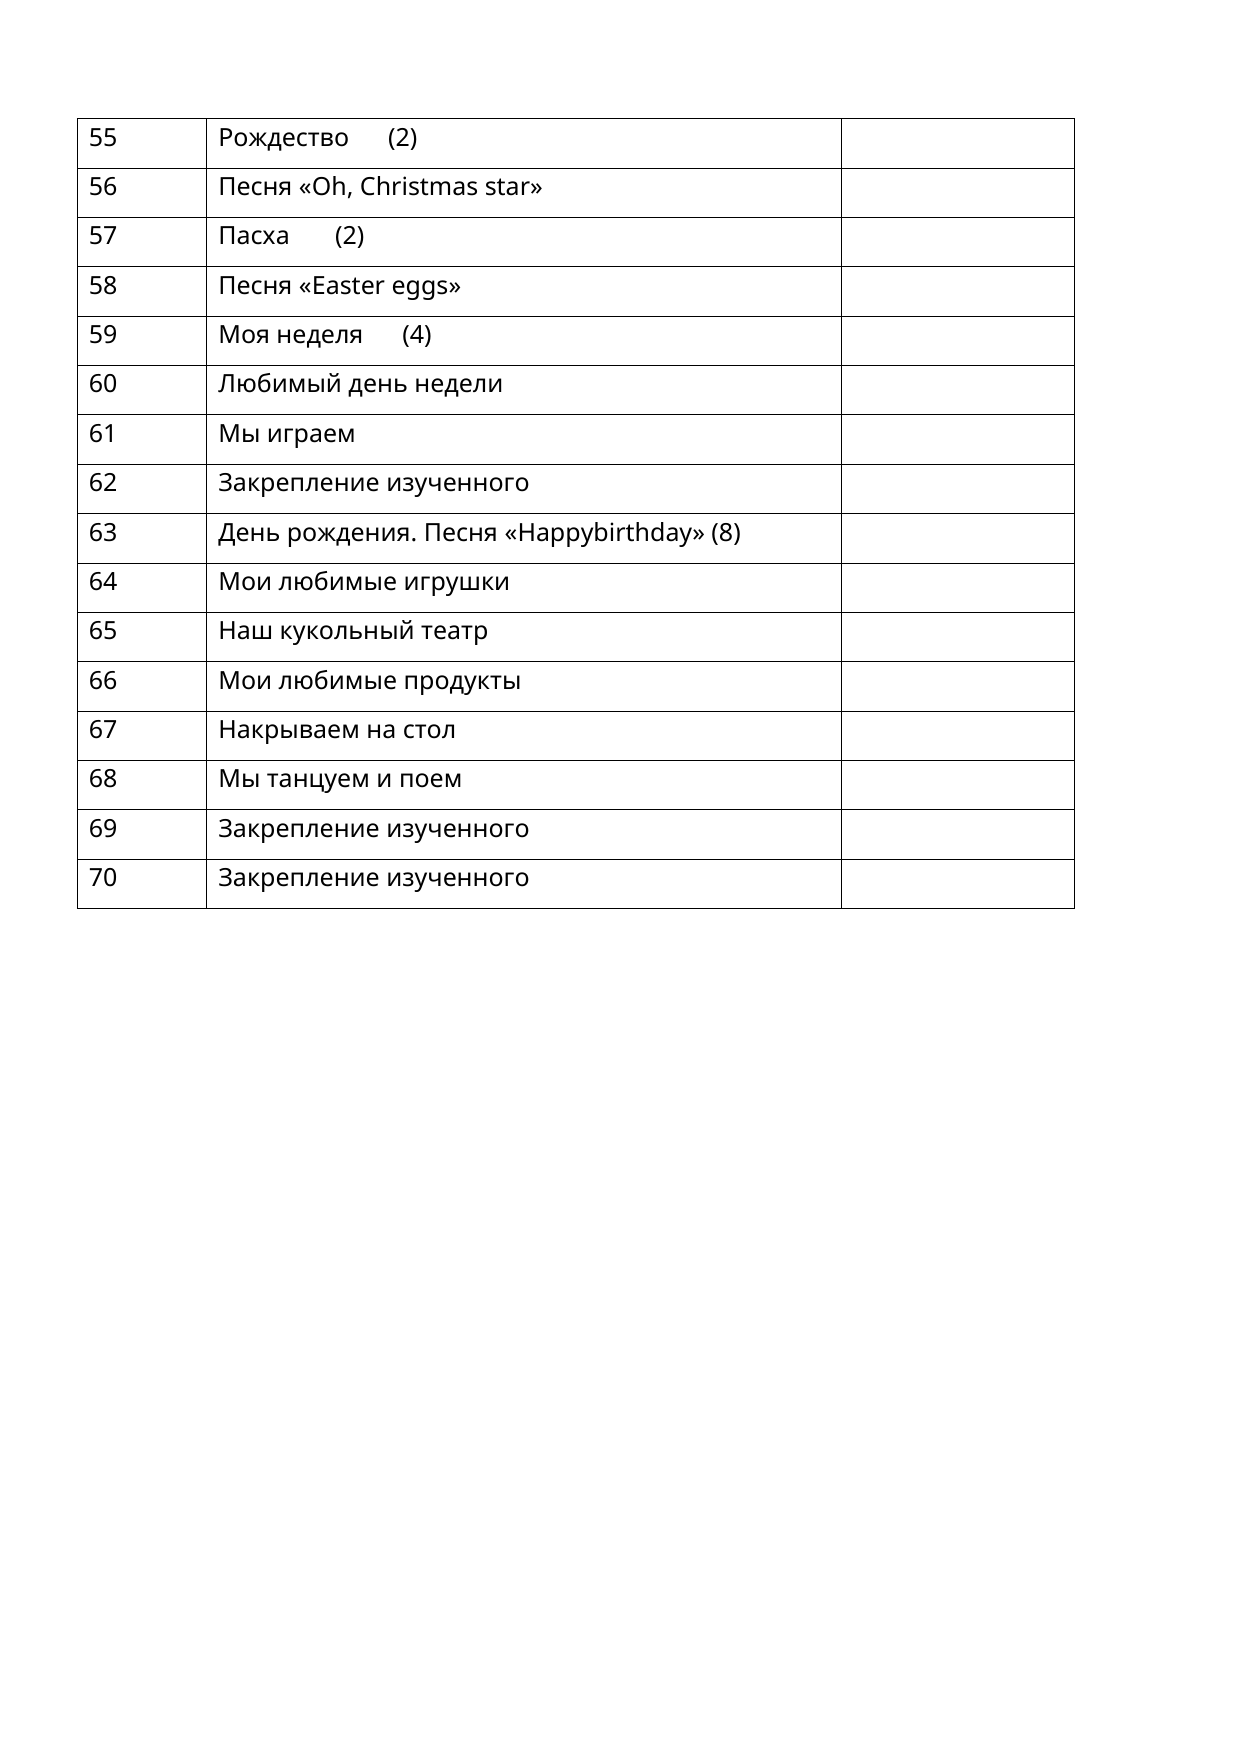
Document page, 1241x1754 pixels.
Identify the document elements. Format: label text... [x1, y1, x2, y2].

table_cell Накрываем на стол [207, 712, 841, 760]
table_cell Песня «Oh, Christmas star» [207, 169, 841, 217]
table_cell [842, 465, 1074, 513]
table_cell Песня «Easter eggs» [207, 267, 841, 316]
table_cell 59 [78, 317, 206, 365]
table_cell 61 [78, 415, 206, 464]
table_cell День рождения. Песня «Happybirthday» (8) [207, 514, 841, 562]
table_cell 56 [78, 169, 206, 217]
table_cell 57 [78, 218, 206, 266]
table_cell Любимый день недели [207, 366, 841, 414]
table_cell 67 [78, 712, 206, 760]
table_cell Мы танцуем и поем [207, 761, 841, 809]
table_cell 63 [78, 514, 206, 562]
table_cell Наш кукольный театр [207, 613, 841, 661]
table_cell Моя неделя (4) [207, 317, 841, 365]
table_cell Мои любимые игрушки [207, 564, 841, 612]
table_cell Закрепление изученного [207, 860, 841, 908]
table_cell [842, 712, 1074, 760]
table_cell [842, 564, 1074, 612]
table_cell 64 [78, 564, 206, 612]
table_cell [842, 613, 1074, 661]
table_cell Закрепление изученного [207, 810, 841, 859]
table_cell 58 [78, 267, 206, 316]
table_cell [842, 761, 1074, 809]
table_cell [842, 514, 1074, 562]
table_cell Мои любимые продукты [207, 662, 841, 711]
table_cell 68 [78, 761, 206, 809]
table_cell Пасха (2) [207, 218, 841, 266]
table_cell 70 [78, 860, 206, 908]
table_cell [842, 366, 1074, 414]
table_cell [842, 317, 1074, 365]
table_cell Мы играем [207, 415, 841, 464]
table_cell 66 [78, 662, 206, 711]
table_cell [842, 267, 1074, 316]
table_cell 55 [78, 119, 206, 167]
table_cell [842, 218, 1074, 266]
table_cell [842, 662, 1074, 711]
table_cell 69 [78, 810, 206, 859]
table_cell Закрепление изученного [207, 465, 841, 513]
table_cell 62 [78, 465, 206, 513]
table_cell [842, 169, 1074, 217]
table_cell [842, 860, 1074, 908]
table_cell [842, 415, 1074, 464]
table_cell [842, 810, 1074, 859]
table_cell 65 [78, 613, 206, 661]
table_cell [842, 119, 1074, 167]
table_cell 60 [78, 366, 206, 414]
table_cell Рождество (2) [207, 119, 841, 167]
